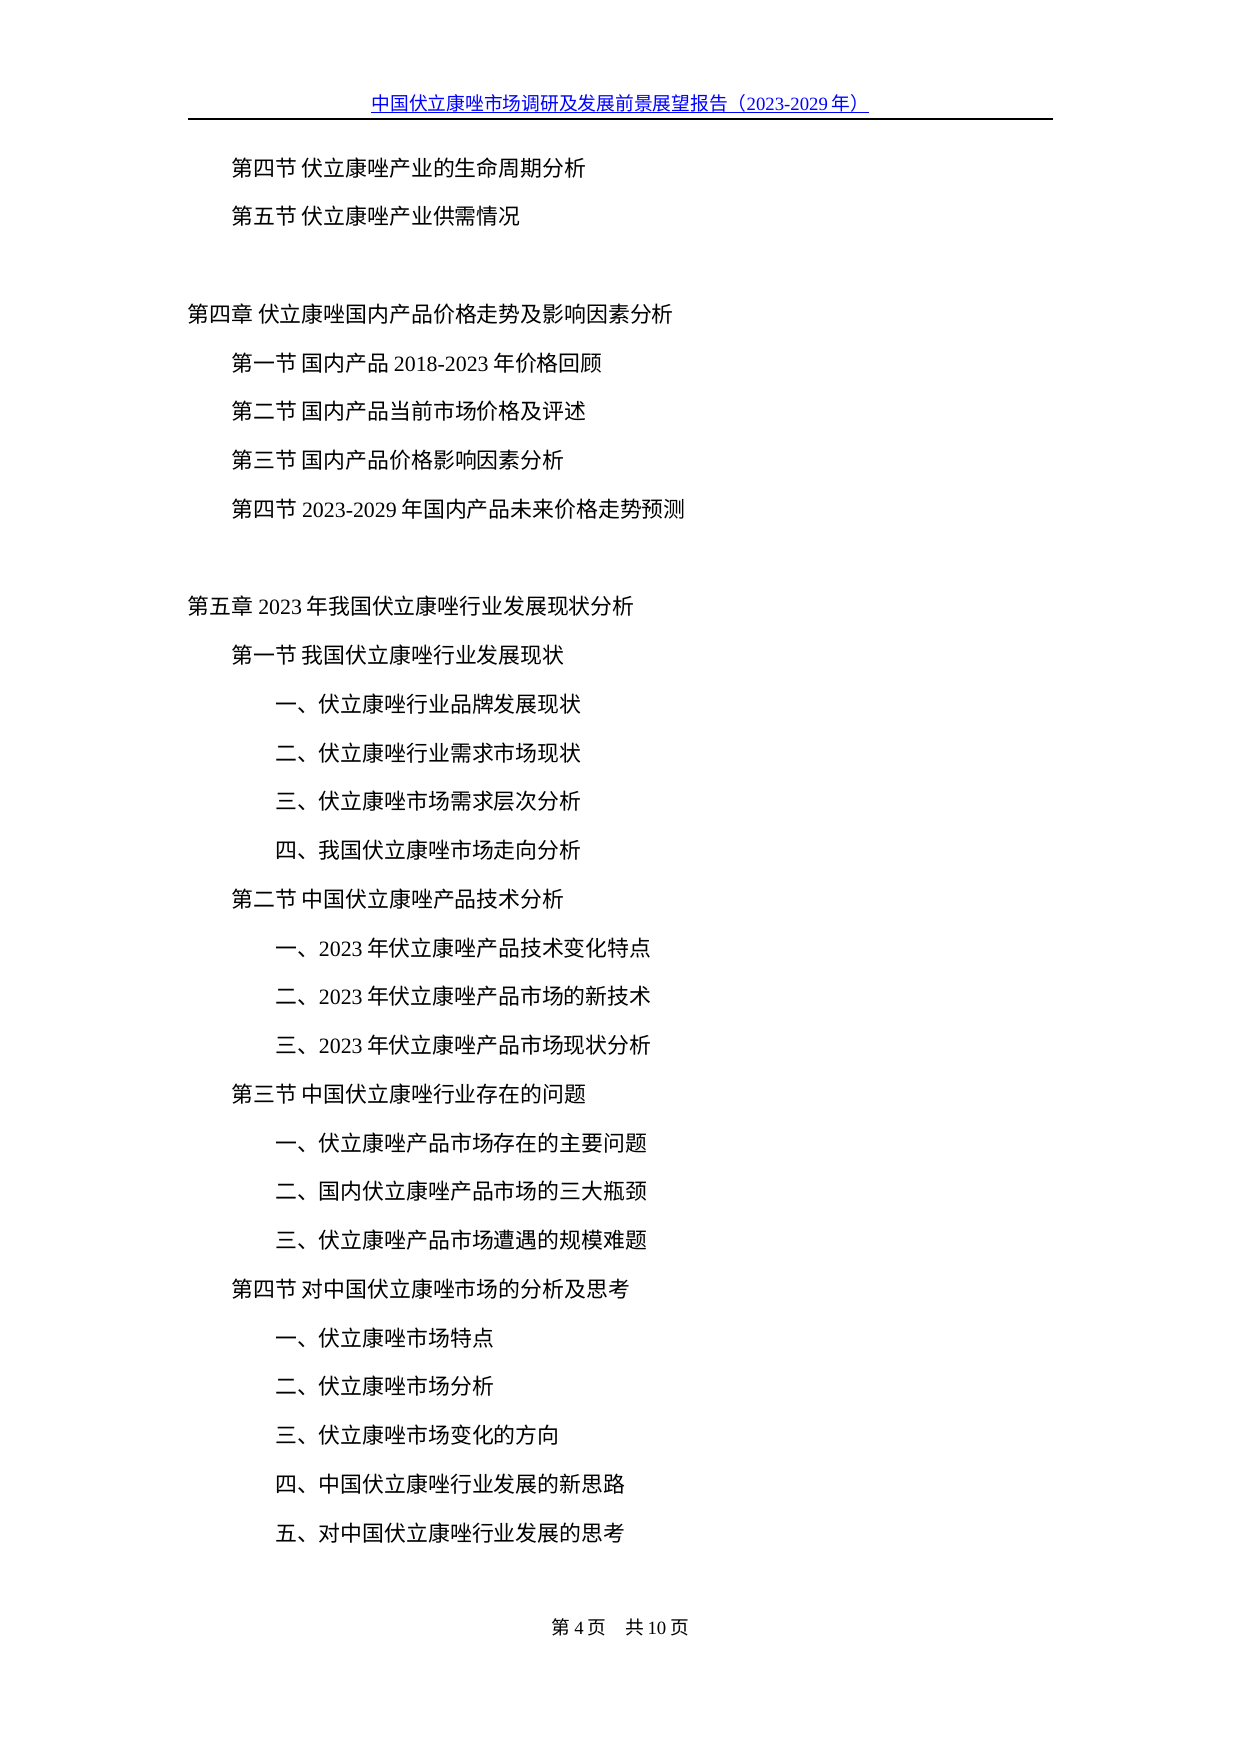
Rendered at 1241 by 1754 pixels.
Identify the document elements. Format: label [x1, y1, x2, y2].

text [187, 150, 1053, 1548]
